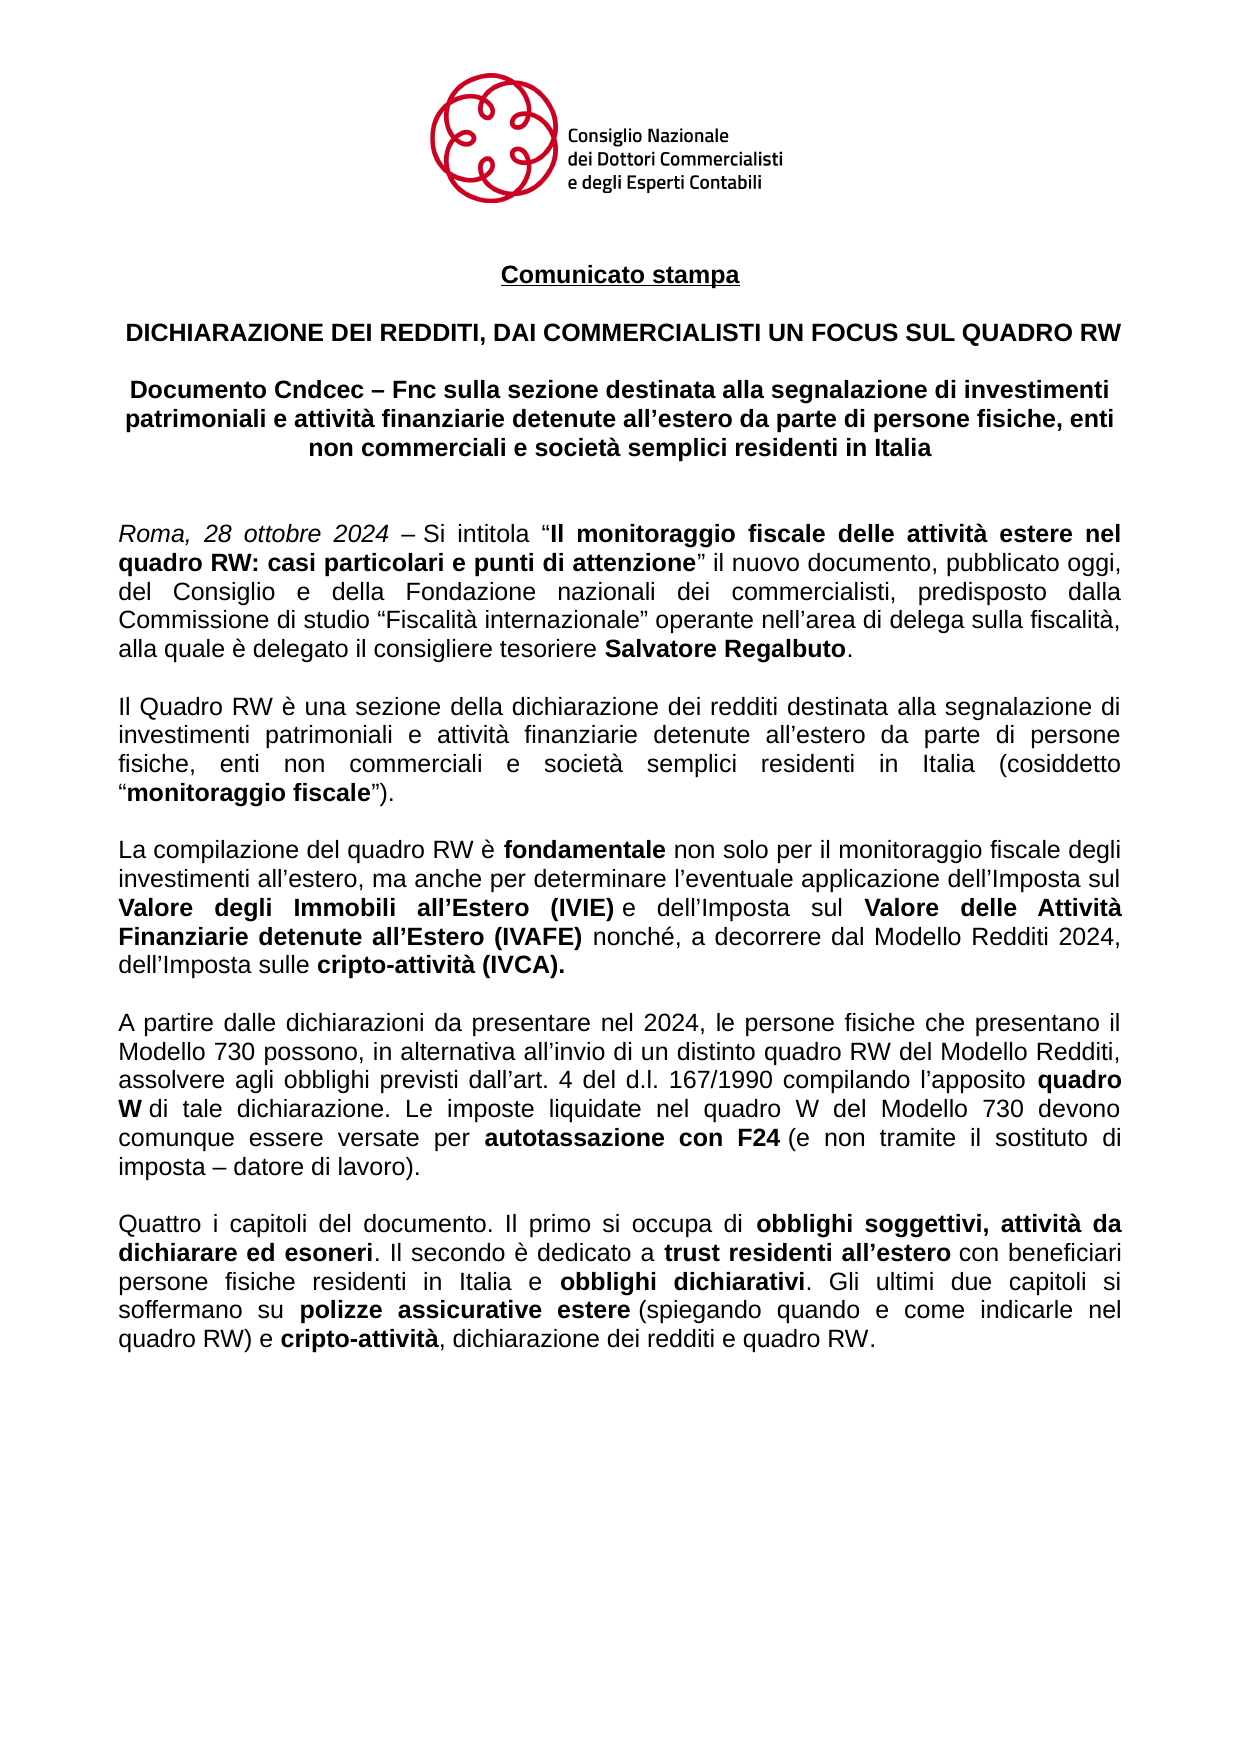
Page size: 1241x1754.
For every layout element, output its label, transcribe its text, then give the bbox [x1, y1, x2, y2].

text Comunicato stampa [118, 260, 1122, 289]
text A partire dalle dichiarazioni da presentare nel 2024, le persone fisiche che presentano il Modello 730 possono, in alternativa all’invio di un distinto quadro RW del Modello Redditi, assolvere agli obblighi previsti dall’art. 4 del d.l. 167/1990 compilando l’apposito quadro W di tale dichiarazione. Le imposte liquidate nel quadro W del Modello 730 devono comunque essere versate per autotassazione con F24 (e non tramite il sostituto di imposta – datore di lavoro). [118, 1008, 1122, 1180]
text Documento Cndcec – Fnc sulla sezione destinata alla segnalazione di investimenti patrimoniali e attività finanziarie detenute all’estero da parte di persone fisiche, enti non commerciali e società semplici residenti in Italia [118, 375, 1122, 461]
text Il Quadro RW è una sezione della dichiarazione dei redditi destinata alla segnalazione di investimenti patrimoniali e attività finanziarie detenute all’estero da parte di persone fisiche, enti non commerciali e società semplici residenti in Italia (cosiddetto “monitoraggio fiscale”). [118, 691, 1122, 806]
text Quattro i capitoli del documento. Il primo si occupa di obblighi soggettivi, attività da dichiarare ed esoneri. Il secondo è dedicato a trust residenti all’estero con beneficiari persone fisiche residenti in Italia e obblighi dichiarativi. Gli ultimi due capitoli si soffermano su polizze assicurative estere (spiegando quando e come indicarle nel quadro RW) e cripto-attività, dichiarazione dei redditi e quadro RW. [118, 1209, 1122, 1353]
text DICHIARAZIONE DEI REDDITI, DAI COMMERCIALISTI UN FOCUS SUL QUADRO RW [118, 318, 1122, 346]
picture [430, 73, 810, 203]
text Roma, 28 ottobre 2024 – Si intitola “Il monitoraggio fiscale delle attività estere nel quadro RW: casi particolari e punti di attenzione” il nuovo documento, pubblicato oggi, del Consiglio e della Fondazione nazionali dei commercialisti, predisposto dalla Commissione di studio “Fiscalità internazionale” operante nell’area di delega sulla fiscalità, alla quale è delegato il consigliere tesoriere Salvatore Regalbuto. [118, 519, 1122, 663]
text La compilazione del quadro RW è fondamentale non solo per il monitoraggio fiscale degli investimenti all’estero, ma anche per determinare l’eventuale applicazione dell’Imposta sul Valore degli Immobili all’Estero (IVIE) e dell’Imposta sul Valore delle Attività Finanziarie detenute all’Estero (IVAFE) nonché, a decorrere dal Modello Redditi 2024, dell’Imposta sulle cripto-attività (IVCA). [118, 835, 1122, 979]
